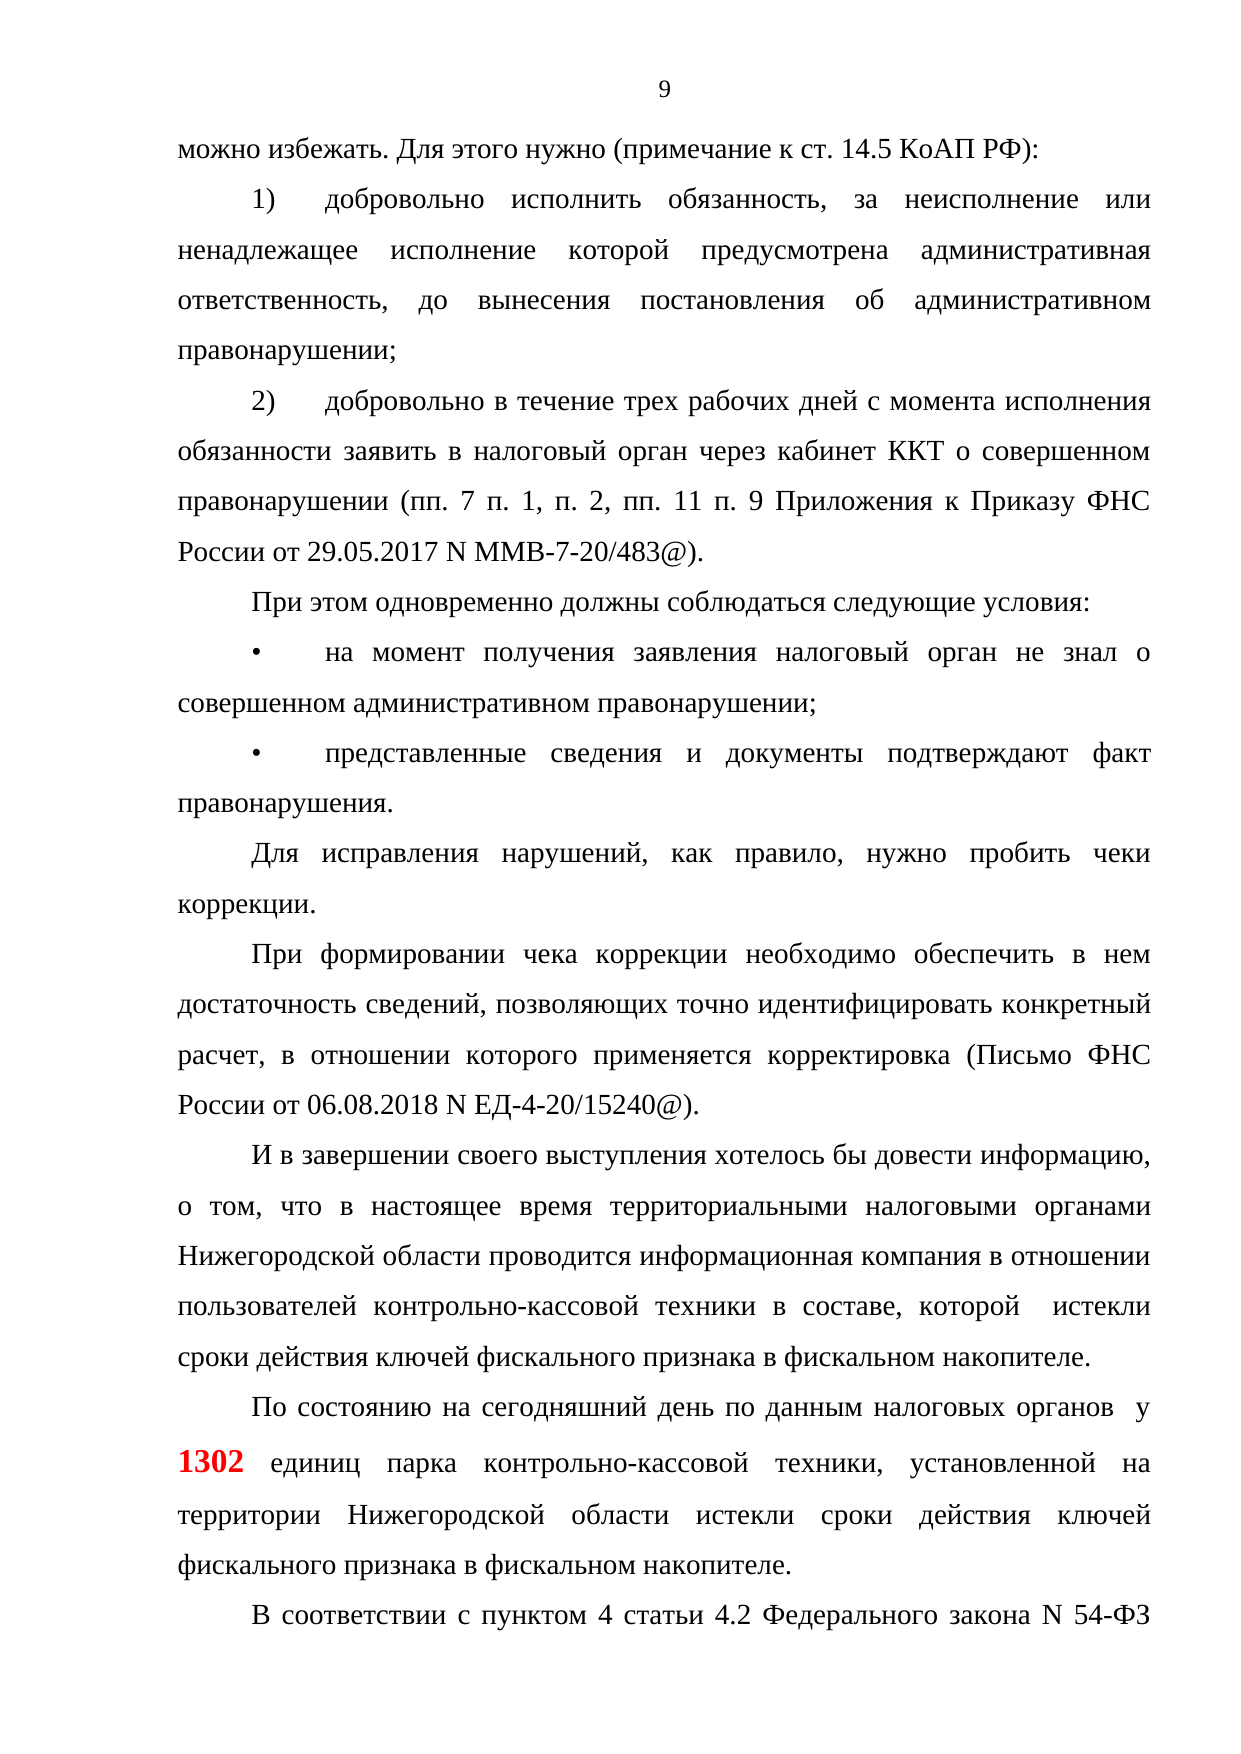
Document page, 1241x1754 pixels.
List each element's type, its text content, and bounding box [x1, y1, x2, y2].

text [177, 131, 1152, 165]
text • представленные сведения и документы подтверждают факт правонарушения. [177, 735, 1152, 819]
text И в завершении своего выступления хотелось бы довести информацию, о том, что в настоящее время территориальными налоговыми органами Нижегородской области проводится информационная компания в отношении пользователей контрольно-кассовой техники в составе, которой истекли сроки действия ключей фискального признака в фискальном накопителе. [177, 1137, 1152, 1372]
text Для исправления нарушений, как правило, нужно пробить чеки коррекции. [177, 836, 1152, 919]
text 2) добровольно в течение трех рабочих дней с момента исполнения обязанности заявить в налоговый орган через кабинет ККТ о совершенном правонарушении (пп. 7 п. 1, п. 2, пп. 11 п. 9 Приложения к Приказу ФНС России от 29.05.2017 N ММВ-7-20/483@). [177, 383, 1152, 567]
text При этом одновременно должны соблюдаться следующие условия: [177, 584, 1152, 618]
text • на момент получения заявления налоговый орган не знал о совершенном административном правонарушении; [177, 634, 1152, 718]
text По состоянию на сегодняшний день по данным налоговых органов у 1302 единиц парка контрольно-кассовой техники, установленной на территории Нижегородской области истекли сроки действия ключей фискального признака в фискальном накопителе. [177, 1389, 1152, 1581]
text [177, 1597, 1152, 1631]
text 1) добровольно исполнить обязанность, за неисполнение или ненадлежащее исполнение которой предусмотрена административная ответственность, до вынесения постановления об административном правонарушении; [177, 182, 1152, 366]
text При формировании чека коррекции необходимо обеспечить в нем достаточность сведений, позволяющих точно идентифицировать конкретный расчет, в отношении которого применяется корректировка (Письмо ФНС России от 06.08.2018 N ЕД-4-20/15240@). [177, 936, 1152, 1121]
